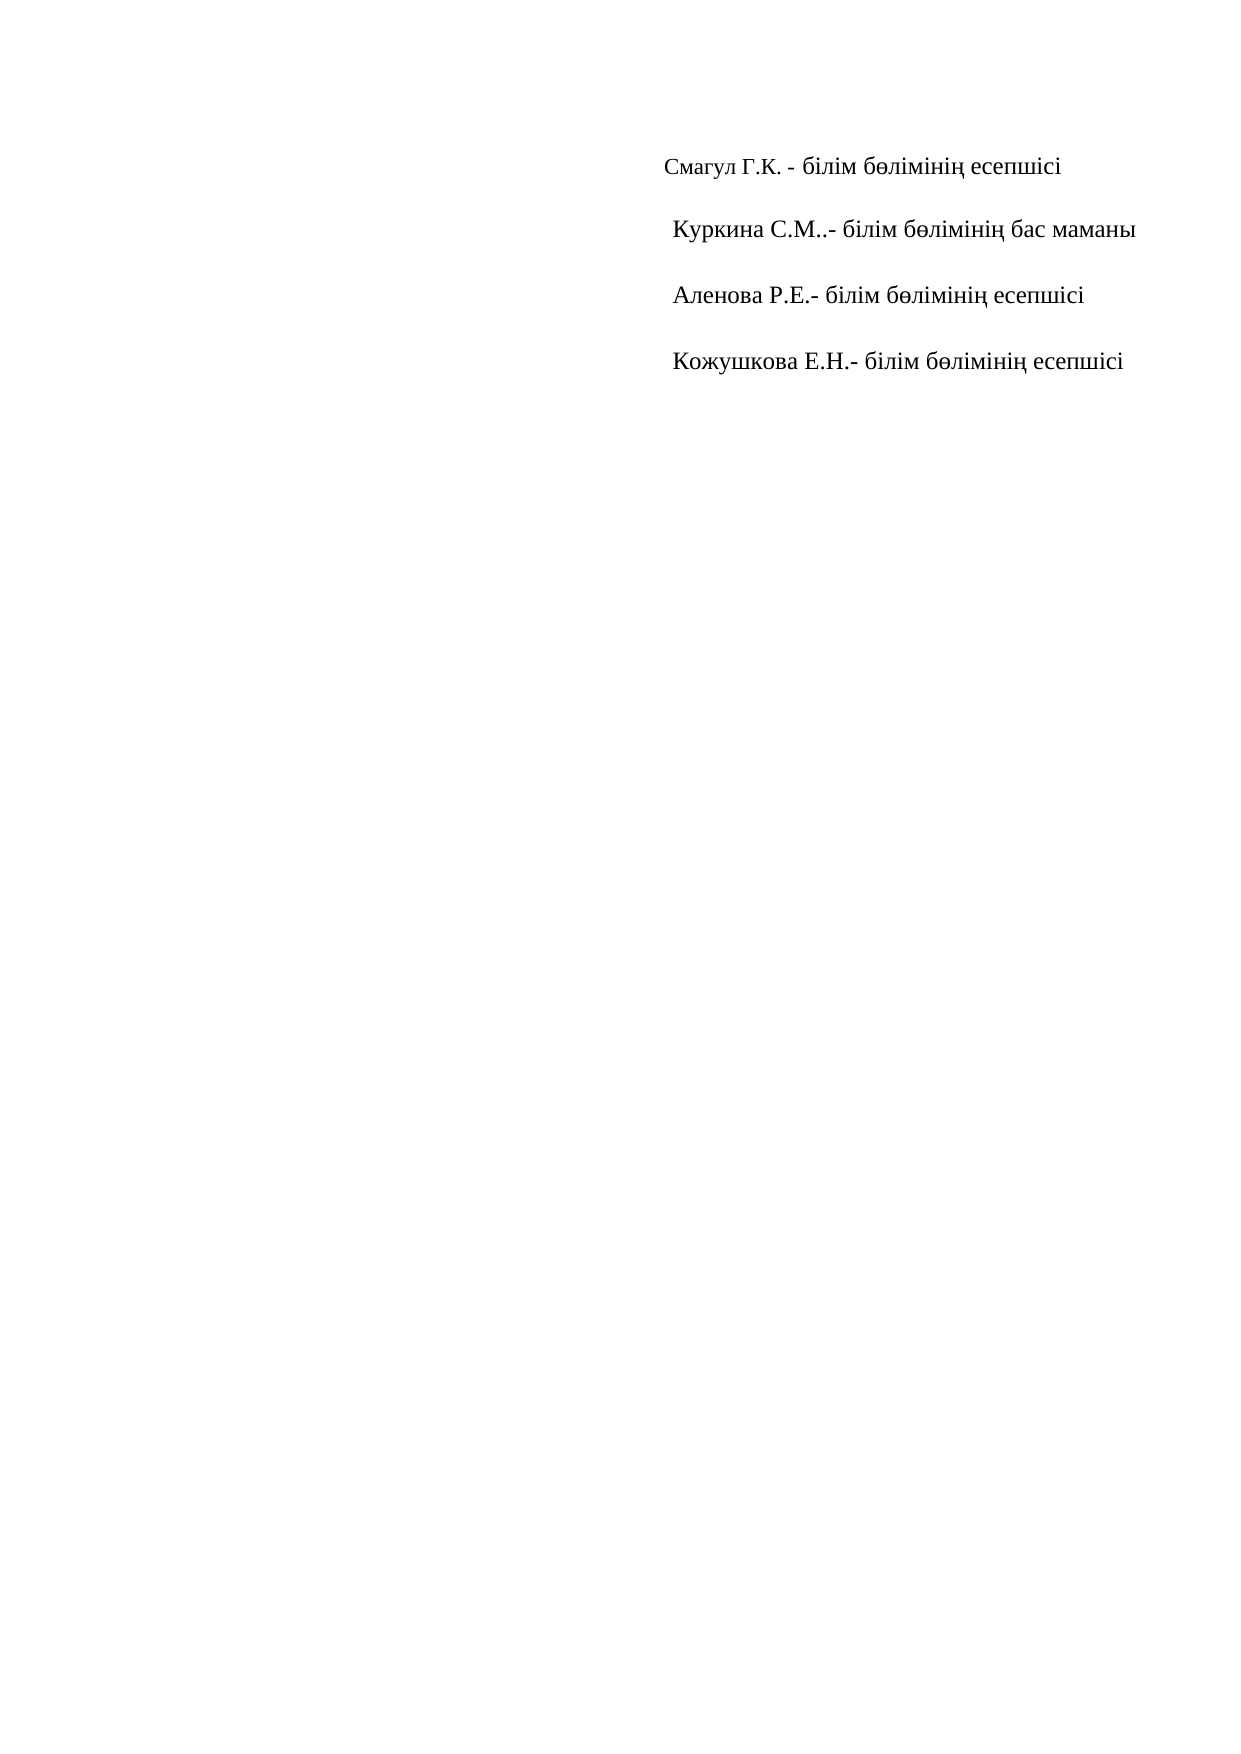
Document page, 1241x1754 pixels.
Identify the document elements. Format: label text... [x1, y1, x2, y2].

text Куркина С.М..- білім бөлімінің бас маманы [103, 214, 1152, 243]
text Смагул Г.К. - білім бөлімінің есепшісі [103, 151, 1152, 180]
text Аленова Р.Е.- білім бөлімінің есепшісі [103, 280, 1152, 309]
text Кожушкова Е.Н.- білім бөлімінің есепшісі [103, 346, 1152, 375]
